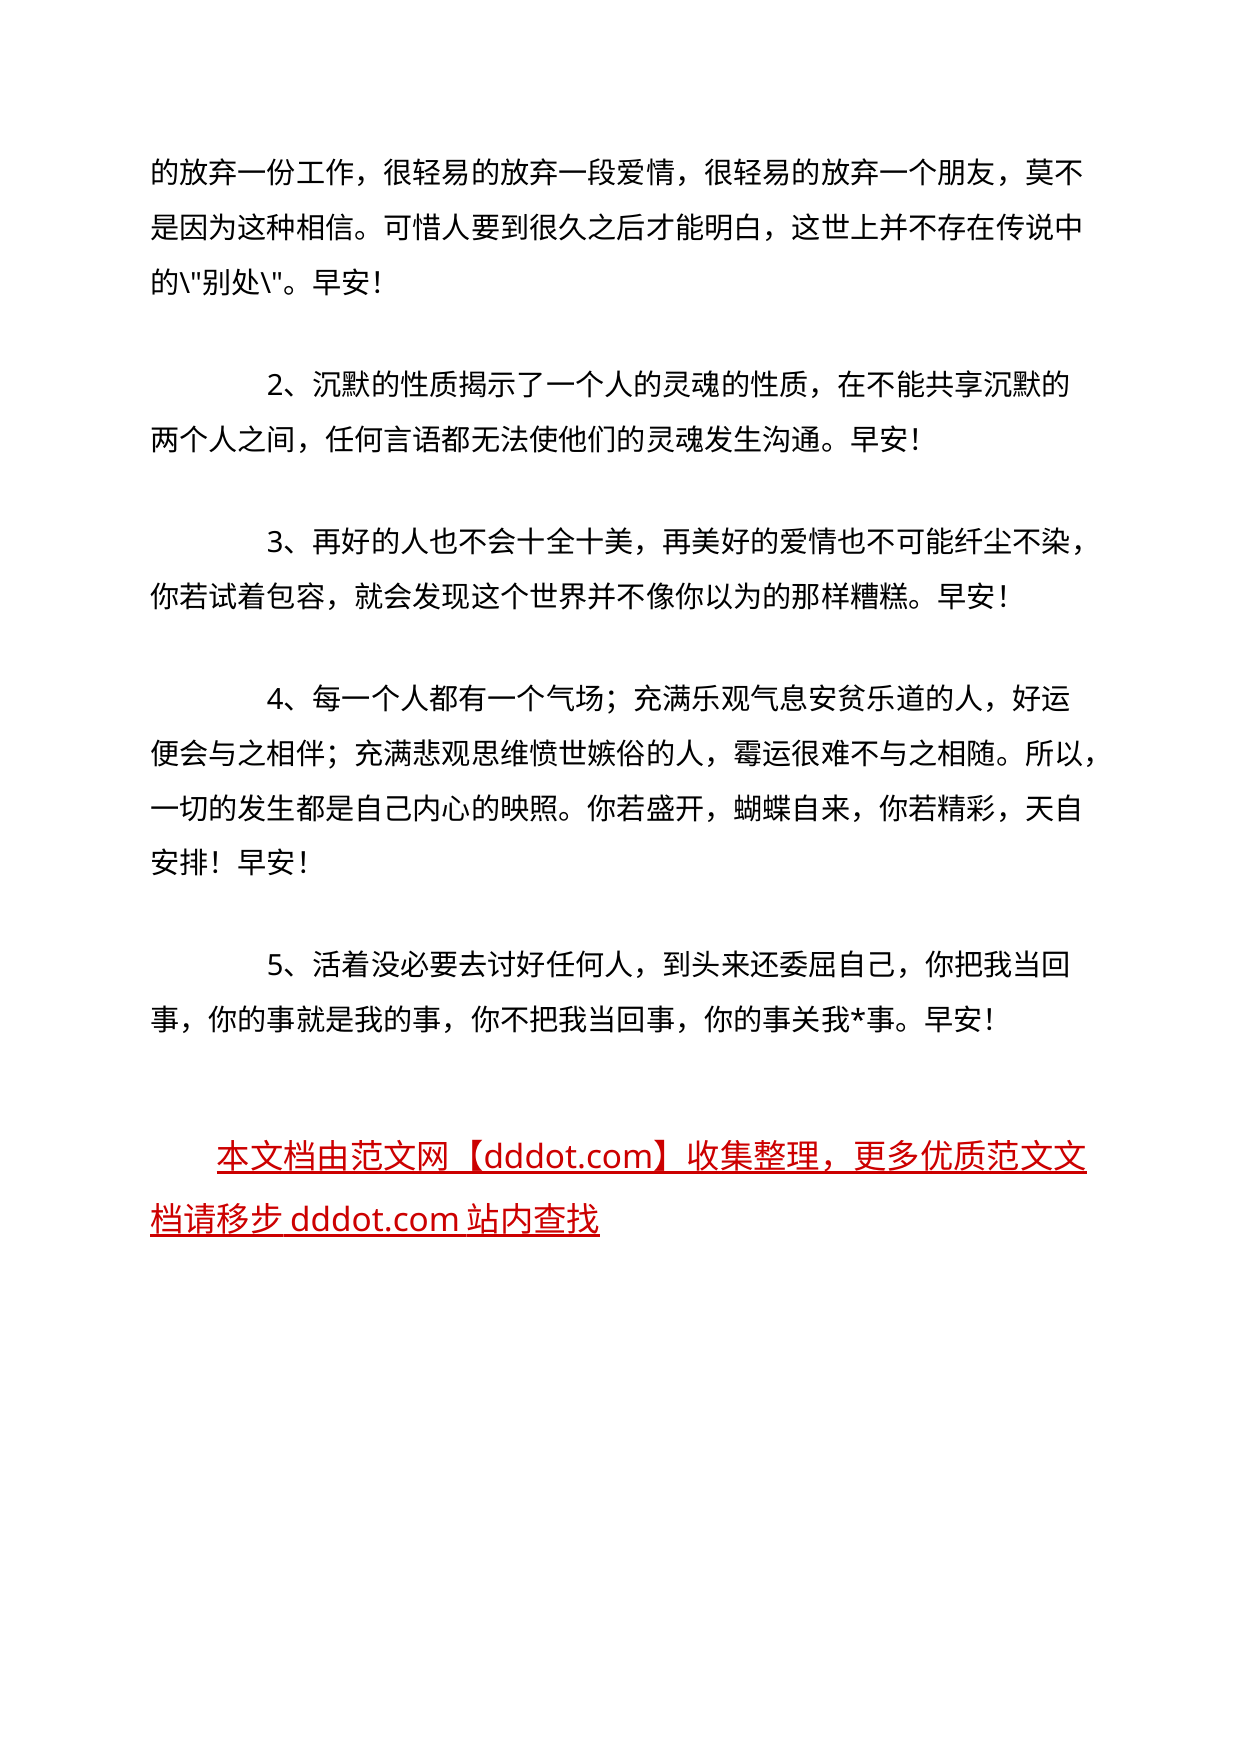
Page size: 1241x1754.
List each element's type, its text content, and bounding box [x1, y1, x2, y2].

text 本文档由范文网【dddot.com】收集整理，更多优质范文文档请移步dddot.com站内查找 [150, 1130, 1090, 1241]
text 4、每一个人都有一个气场；充满乐观气息安贫乐道的人，好运便会与之相伴；充满悲观思维愤世嫉俗的人，霉运很难不与之相随。所以，一切的发生都是自己内心的映照。你若盛开，蝴蝶自来，你若精彩，天自安排！早安！ [150, 675, 1090, 882]
text 3、再好的人也不会十全十美，再美好的爱情也不可能纤尘不染，你若试着包容，就会发现这个世界并不像你以为的那样糟糕。早安！ [150, 518, 1090, 616]
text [150, 150, 1090, 302]
text 2、沉默的性质揭示了一个人的灵魂的性质，在不能共享沉默的两个人之间，任何言语都无法使他们的灵魂发生沟通。早安！ [150, 362, 1090, 459]
text 5、活着没必要去讨好任何人，到头来还委屈自己，你把我当回事，你的事就是我的事，你不把我当回事，你的事关我*事。早安！ [150, 942, 1090, 1039]
